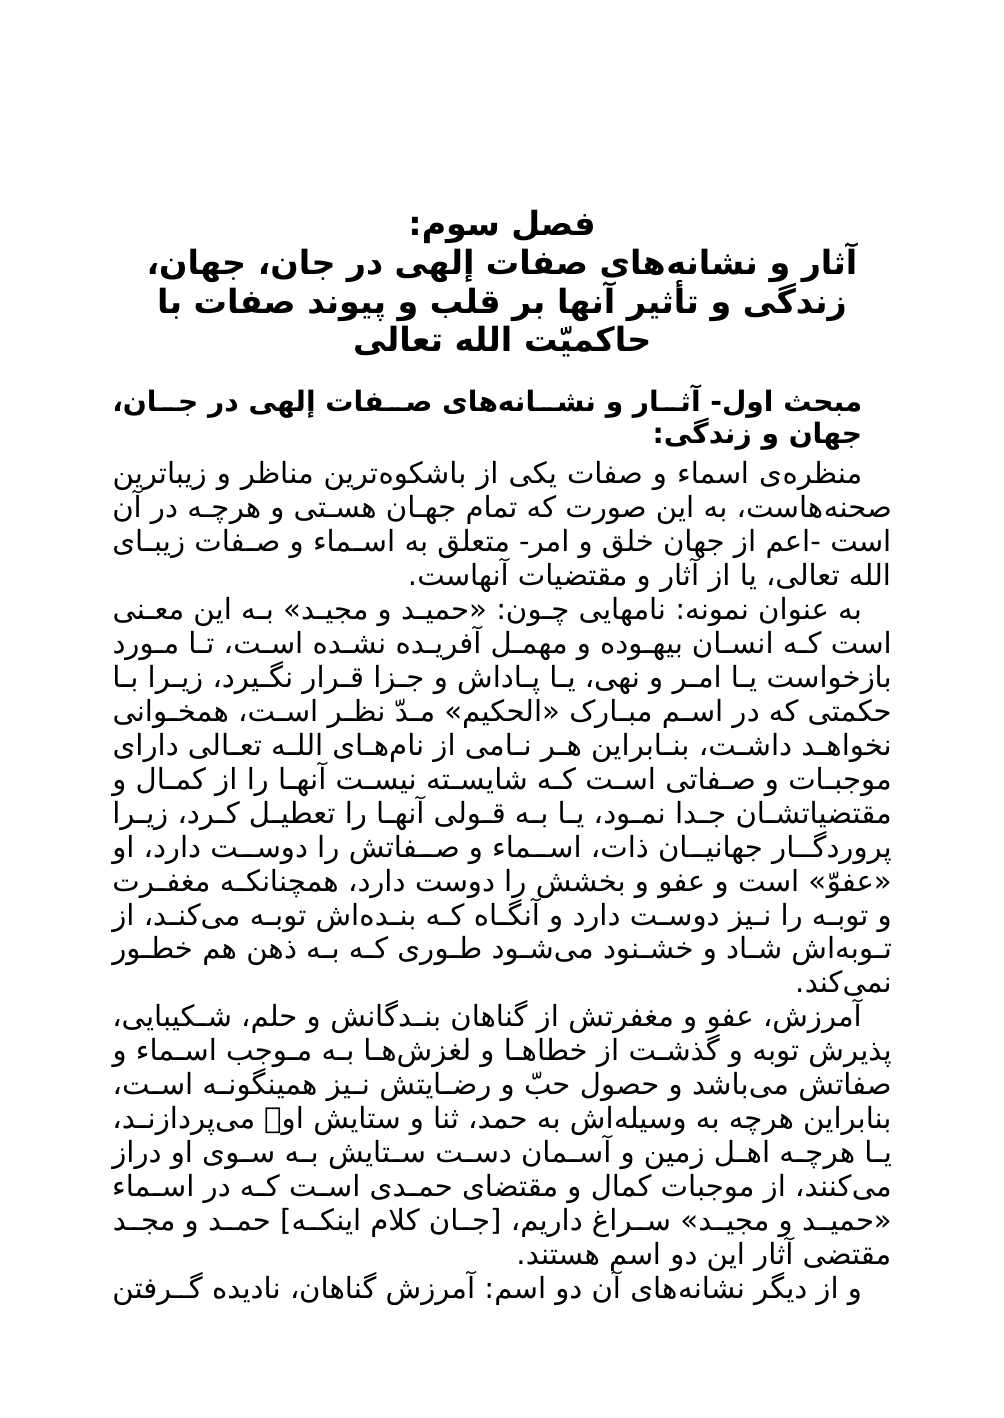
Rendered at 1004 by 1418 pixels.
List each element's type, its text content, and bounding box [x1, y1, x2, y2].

text آمرزش، عفو و مغفرتش از گناهان بندگانش و حلم، شکیبایی، پذیرش توبه و گذشت از خطاها و لغزش‌ها به موجب اسماء و صفاتش می‌باشد و حصول حبّ و رضایتش نیز همینگونه است، بنابراین هرچه به وسیله‌اش به حمد، ثنا و ستایش او می‌پردازند، یا هرچه اهل زمین و آسمان دست ستایش به سوی او دراز می‌کنند، از موجبات کمال و مقتضای حمدی است که در اسماء «حمید و مجید» سراغ داریم، [جان کلام اینکه] حمد و مجد مقتضی آثار این دو اسم هستند. [112, 1000, 892, 1271]
text مبحث اول- آثار و نشانه‌های صفات إلهی در جان، جهان و زندگی: [112, 385, 862, 450]
text به عنوان نمونه: نامهایی چون: «حمید و مجید» به این معنی است که انسان بیهوده و مهمل آفریده نشده است، تا مورد بازخواست یا‏ امر و نهی، یا پاداش و جزا قرار نگیرد، زیرا با حکمتی که در اسم مبارک «الحکیم» مدّ نظر است، همخوانی نخواهد داشت، بنابراین هر نامی از نام‌های الله تعالی دارای موجبات و صفاتی است که شایسته نیست آنها را از کمال و مقتضیاتشان جدا نمود، یا به قولی آنها را تعطیل کرد، زیرا پروردگار جهانیان ذات، اسماء و صفاتش را دوست دارد، او «عفوّ» است و عفو و بخشش را دوست دارد، همچنانکه مغفرت و توبه را نیز دوست دارد و آنگاه که بنده‌اش توبه می‌کند، از توبه‌اش شاد و خشنود می‌شود طوری که به ذهن هم خطور نمی‌کند. [112, 592, 892, 1000]
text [112, 1271, 892, 1305]
text فصل سوم: آثار و نشانه‌های صفات إلهی در جان، جهان، زندگی و تأثیر آنها بر قلب و پیوند صفات با حاکمیّت الله تعالی [112, 204, 892, 360]
text منظره‌ی اسماء و صفات یکی از باشکوه‌ترین مناظر و زیباترین صحنه‌هاست، به این صورت که تمام جهان هستی و هرچه در آن است -اعم از جهان خلق و ‏امر- متعلق به اسماء و صفات زیبای الله تعالی، یا از آثار و مقتضیات آنهاست. [112, 456, 892, 592]
